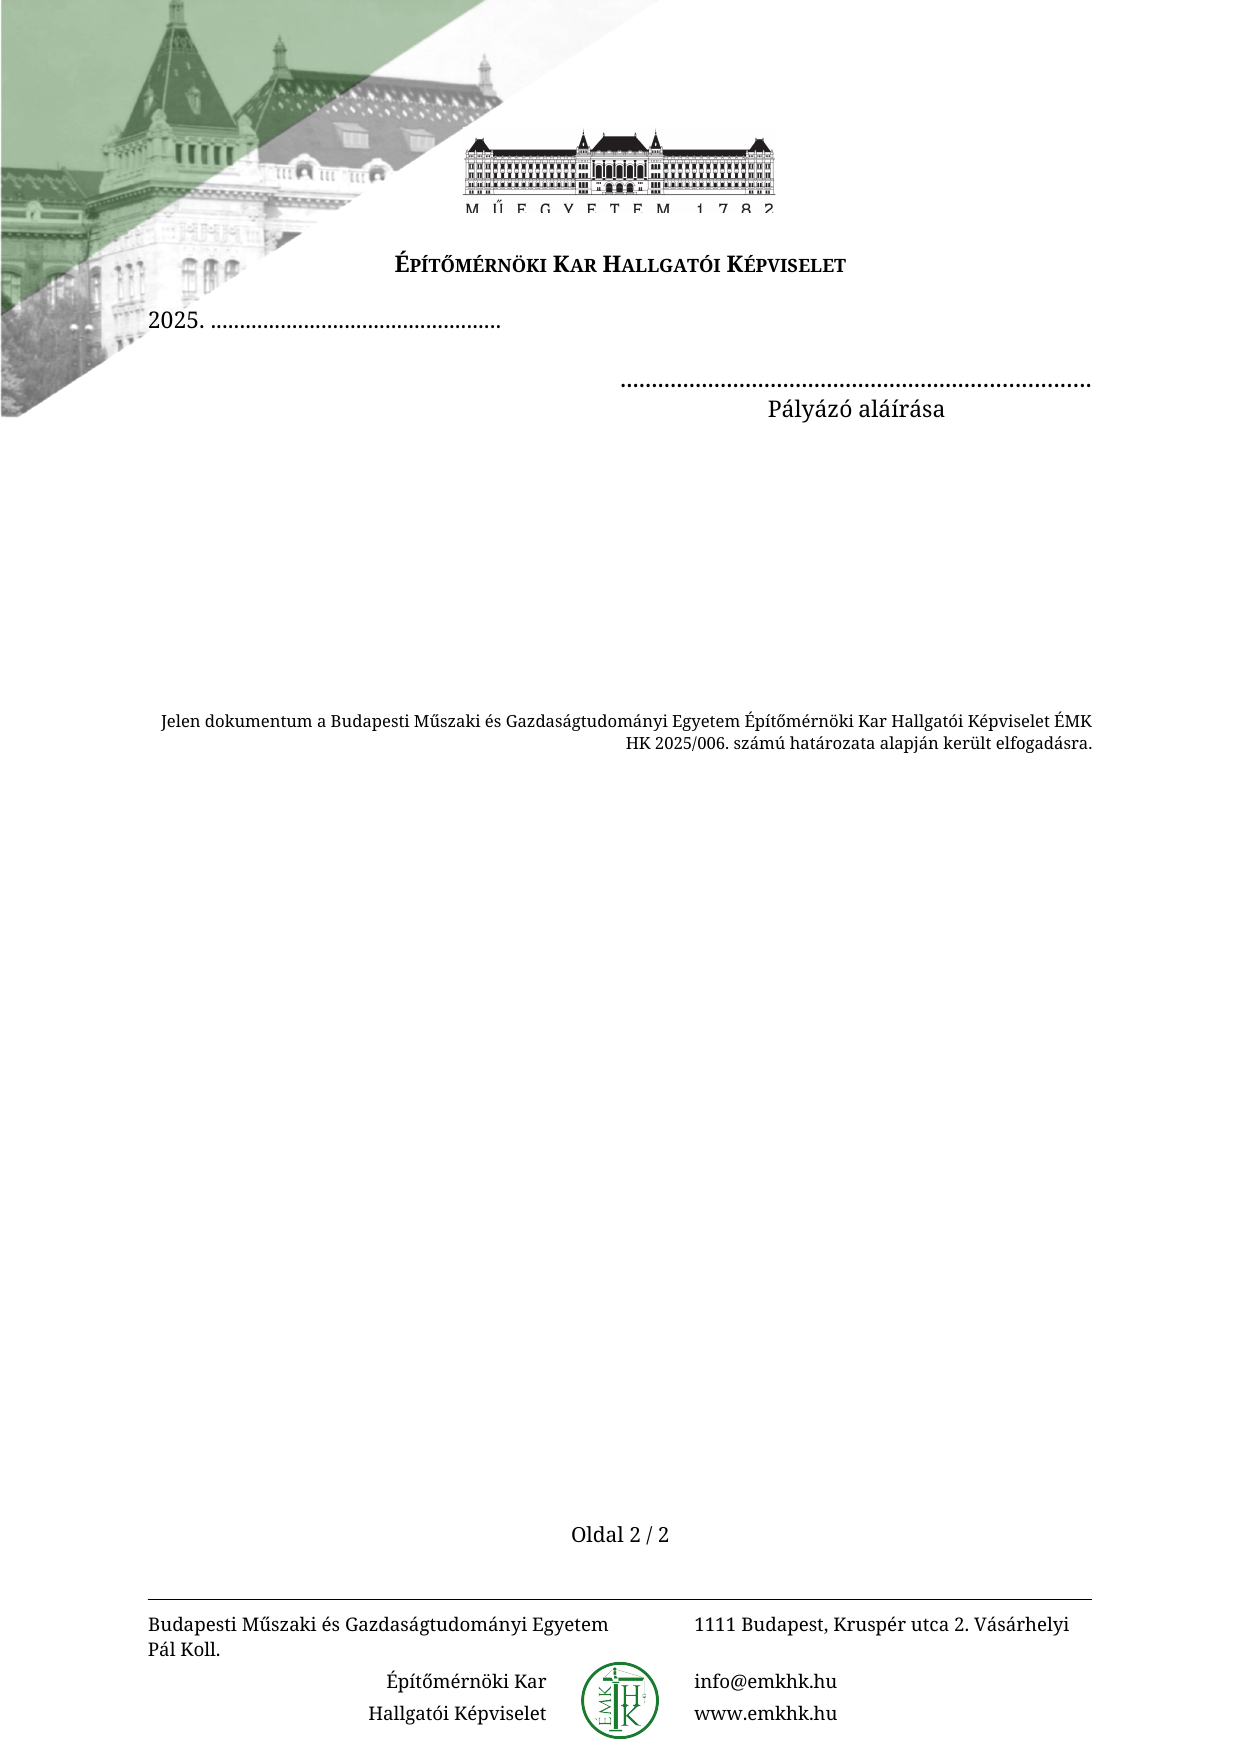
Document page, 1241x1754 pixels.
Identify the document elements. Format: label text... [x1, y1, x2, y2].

picture [0, 0, 776, 421]
text Pályázó aláírása [148, 393, 1033, 424]
picture [579, 1658, 661, 1742]
text Jelen dokumentum a Budapesti Műszaki és Gazdaságtudományi Egyetem Építőmérnöki Kar Hallgatói Képviselet ÉMK HK 2025/006. számú határozata alapján került elfogadásra. [148, 709, 790, 755]
text 2025. [148, 304, 1092, 336]
